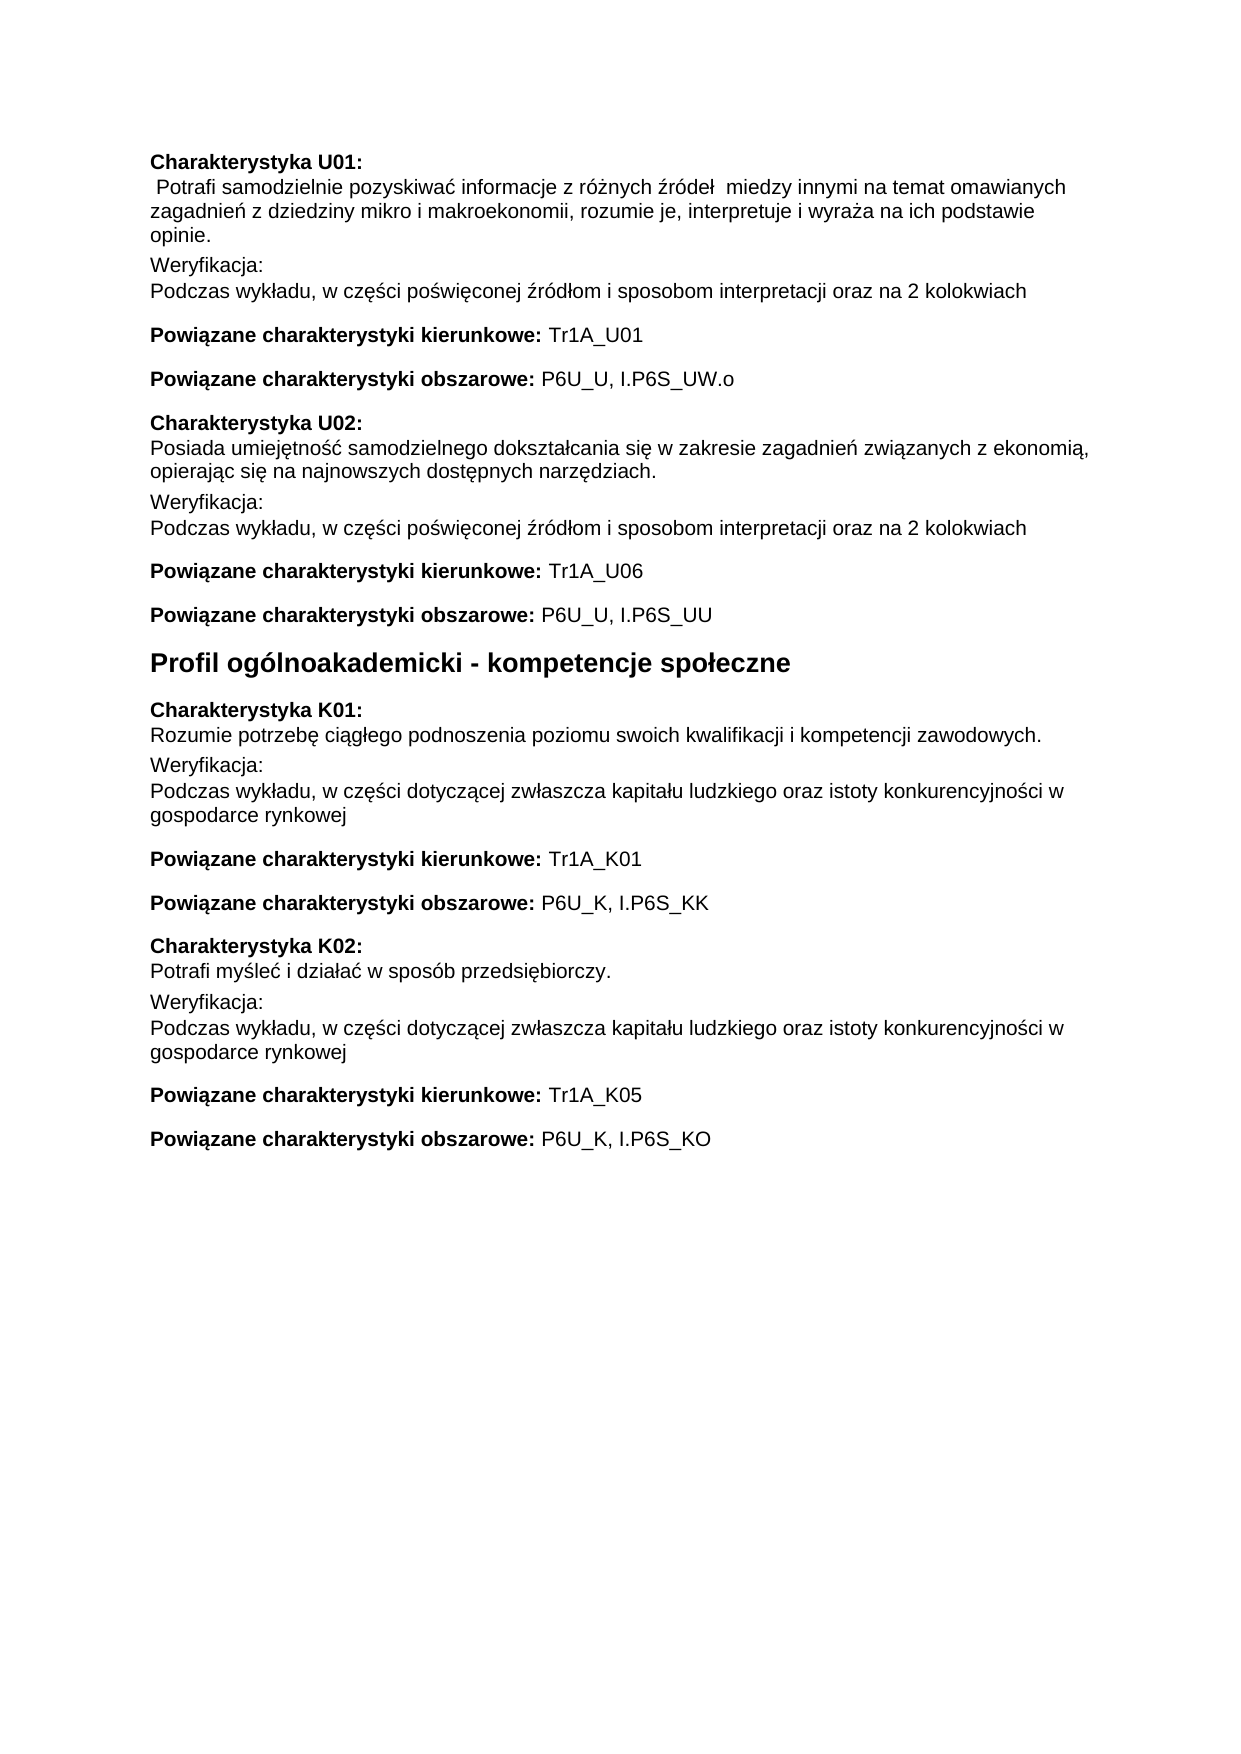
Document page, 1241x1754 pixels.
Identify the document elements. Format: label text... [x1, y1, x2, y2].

text Podczas wykładu, w części dotyczącej zwłaszcza kapitału ludzkiego oraz istoty konkurencyjności w gospodarce rynkowej [150, 1016, 1090, 1063]
text Powiązane charakterystyki kierunkowe: Tr1A_K01 [150, 847, 1090, 871]
text Charakterystyka K01: [150, 698, 1090, 722]
text Weryfikacja: [150, 253, 1090, 277]
text Powiązane charakterystyki obszarowe: P6U_K, I.P6S_KO [150, 1127, 1090, 1151]
subtitle Profil ogólnoakademicki - kompetencje społeczne [150, 647, 1090, 678]
text Powiązane charakterystyki obszarowe: P6U_U, I.P6S_UU [150, 603, 1090, 627]
text Powiązane charakterystyki obszarowe: P6U_U, I.P6S_UW.o [150, 367, 1090, 391]
text Powiązane charakterystyki kierunkowe: Tr1A_K05 [150, 1083, 1090, 1107]
text Rozumie potrzebę ciągłego podnoszenia poziomu swoich kwalifikacji i kompetencji zawodowych. [150, 723, 1090, 747]
text Charakterystyka U02: [150, 410, 1090, 434]
text Posiada umiejętność samodzielnego dokształcania się w zakresie zagadnień związanych z ekonomią, opierając się na najnowszych dostępnych narzędziach. [150, 435, 1090, 483]
text Weryfikacja: [150, 489, 1090, 513]
text Potrafi samodzielnie pozyskiwać informacje z różnych źródeł miedzy innymi na temat omawianych zagadnień z dziedziny mikro i makroekonomii, rozumie je, interpretuje i wyraża na ich podstawie opinie. [150, 175, 1090, 247]
text Charakterystyka K02: [150, 934, 1090, 958]
text Powiązane charakterystyki kierunkowe: Tr1A_U06 [150, 559, 1090, 583]
text Podczas wykładu, w części dotyczącej zwłaszcza kapitału ludzkiego oraz istoty konkurencyjności w gospodarce rynkowej [150, 779, 1090, 827]
text Podczas wykładu, w części poświęconej źródłom i sposobom interpretacji oraz na 2 kolokwiach [150, 516, 1090, 539]
text Podczas wykładu, w części poświęconej źródłom i sposobom interpretacji oraz na 2 kolokwiach [150, 279, 1090, 303]
text Powiązane charakterystyki kierunkowe: Tr1A_U01 [150, 323, 1090, 347]
text Powiązane charakterystyki obszarowe: P6U_K, I.P6S_KK [150, 891, 1090, 914]
text Potrafi myśleć i działać w sposób przedsiębiorczy. [150, 959, 1090, 983]
text Charakterystyka U01: [150, 150, 1090, 174]
text Weryfikacja: [150, 989, 1090, 1013]
text Weryfikacja: [150, 753, 1090, 777]
